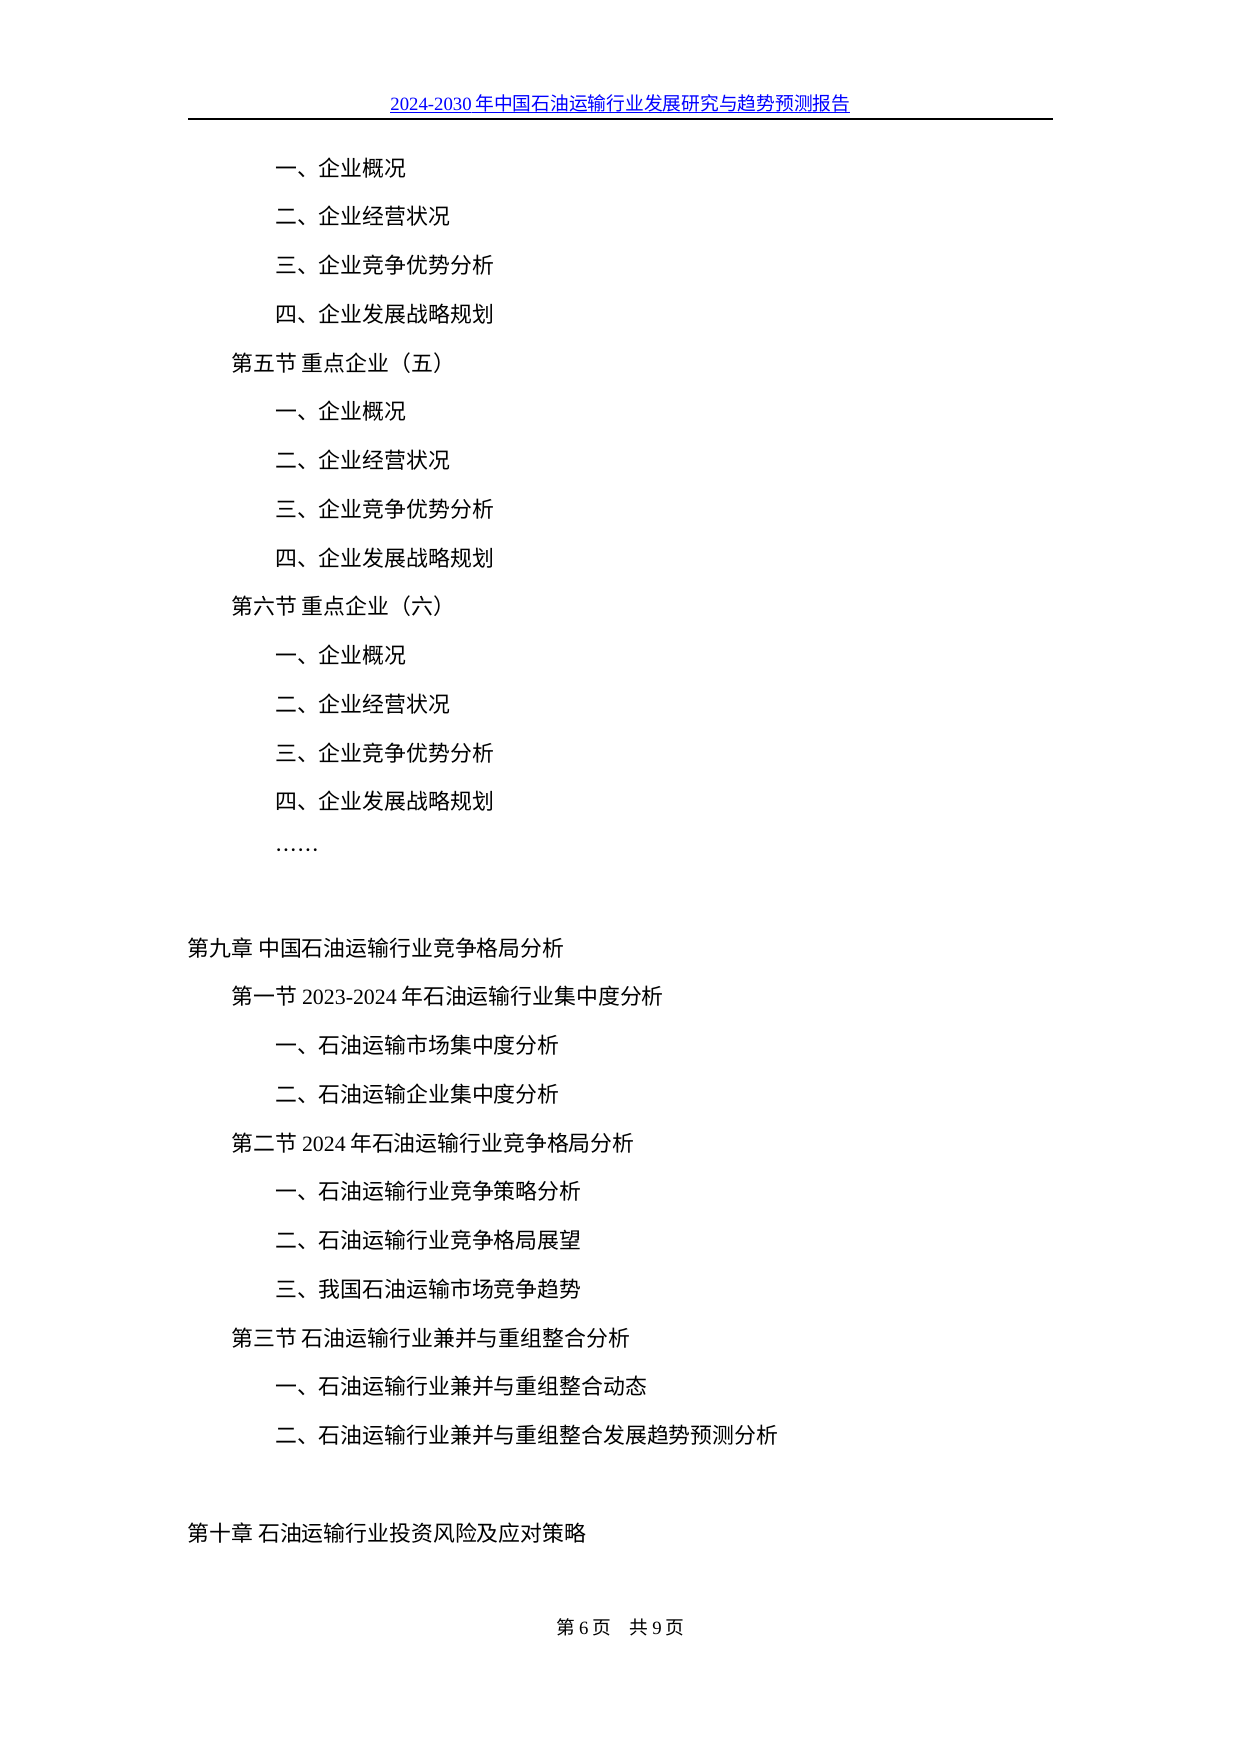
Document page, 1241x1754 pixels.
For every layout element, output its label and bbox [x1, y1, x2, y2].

text [187, 150, 1053, 1548]
